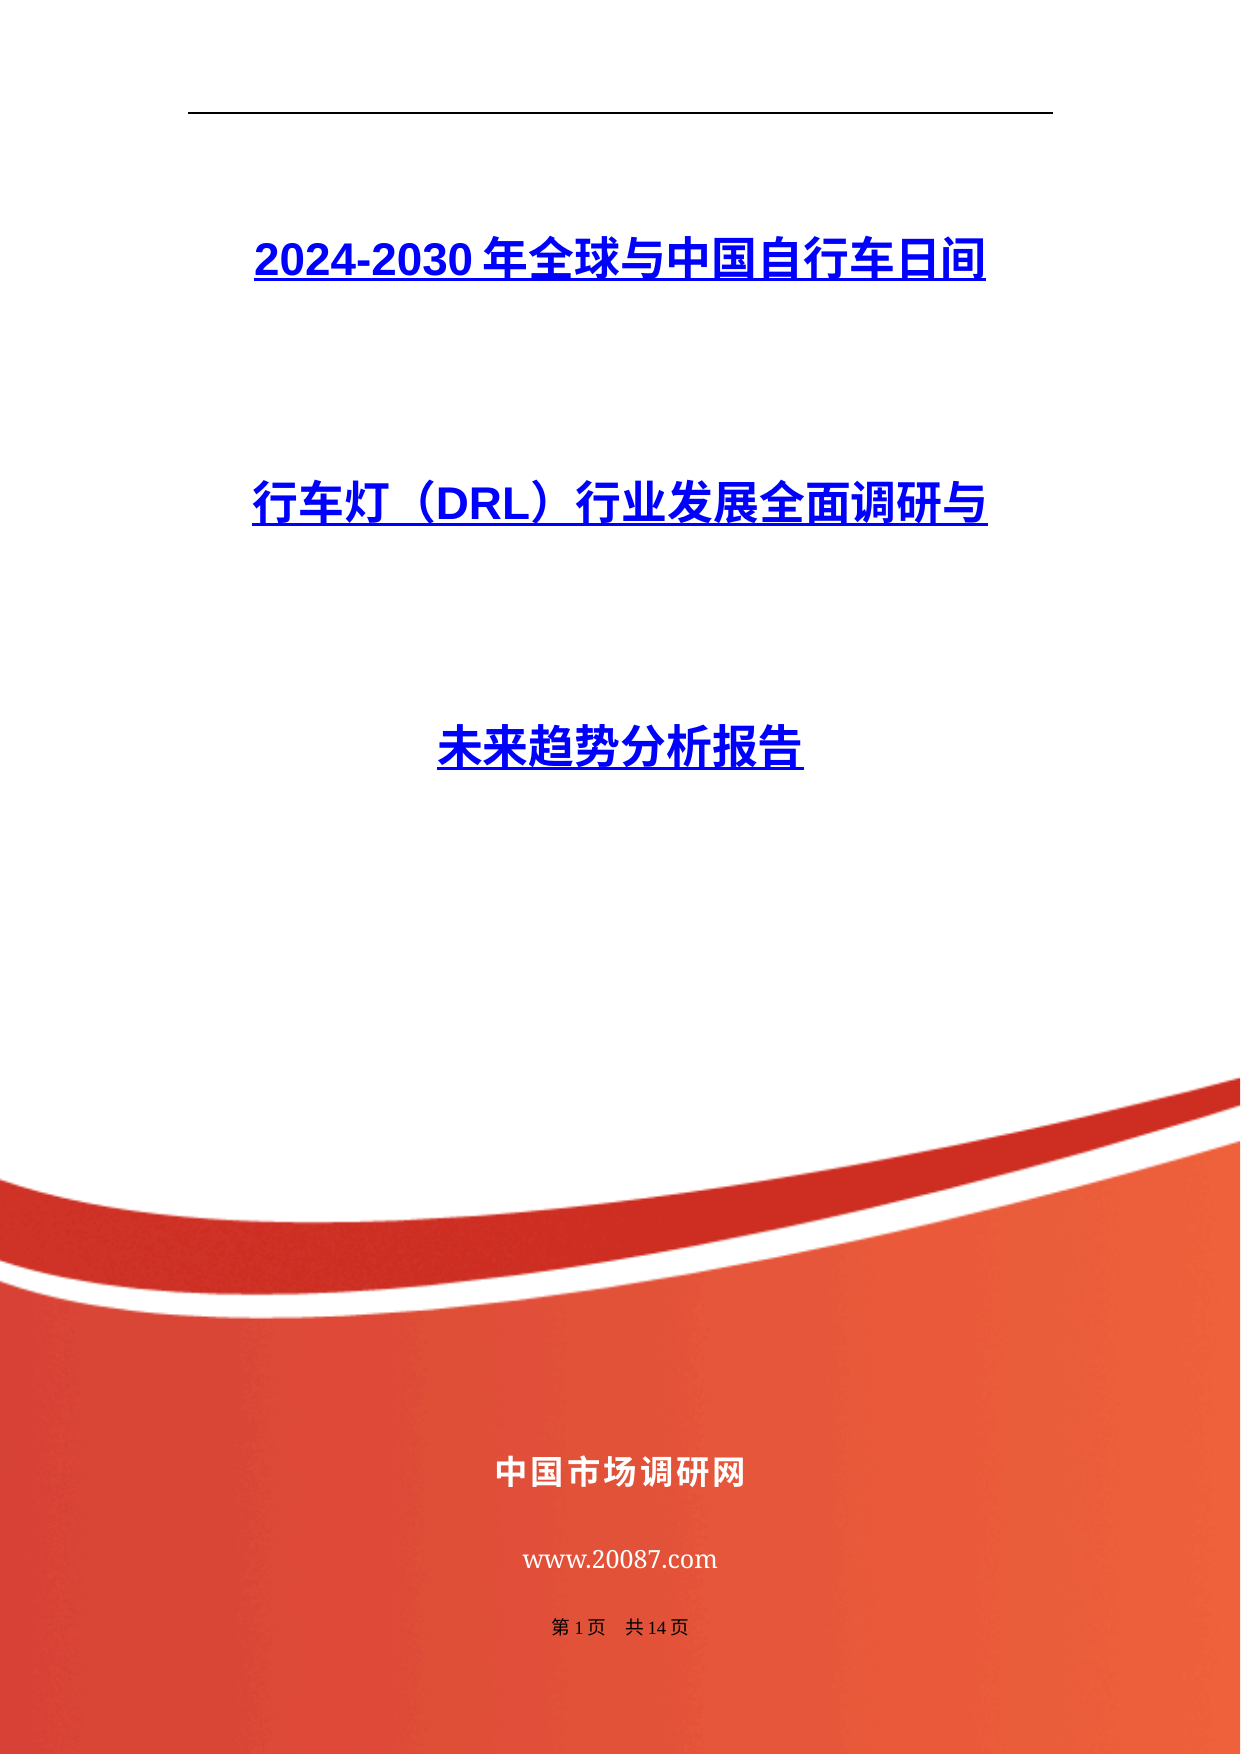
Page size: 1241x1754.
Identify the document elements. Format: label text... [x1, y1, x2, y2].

table_header 2024-2030年全球与中国自行车日间行车灯（DRL）行业发展全面调研与未来趋势分析报告 [188, 207, 1053, 871]
subtitle 中国市场调研网 [187, 1437, 1053, 1502]
picture [0, 1006, 1241, 1754]
text www.20087.com [187, 1526, 1053, 1591]
